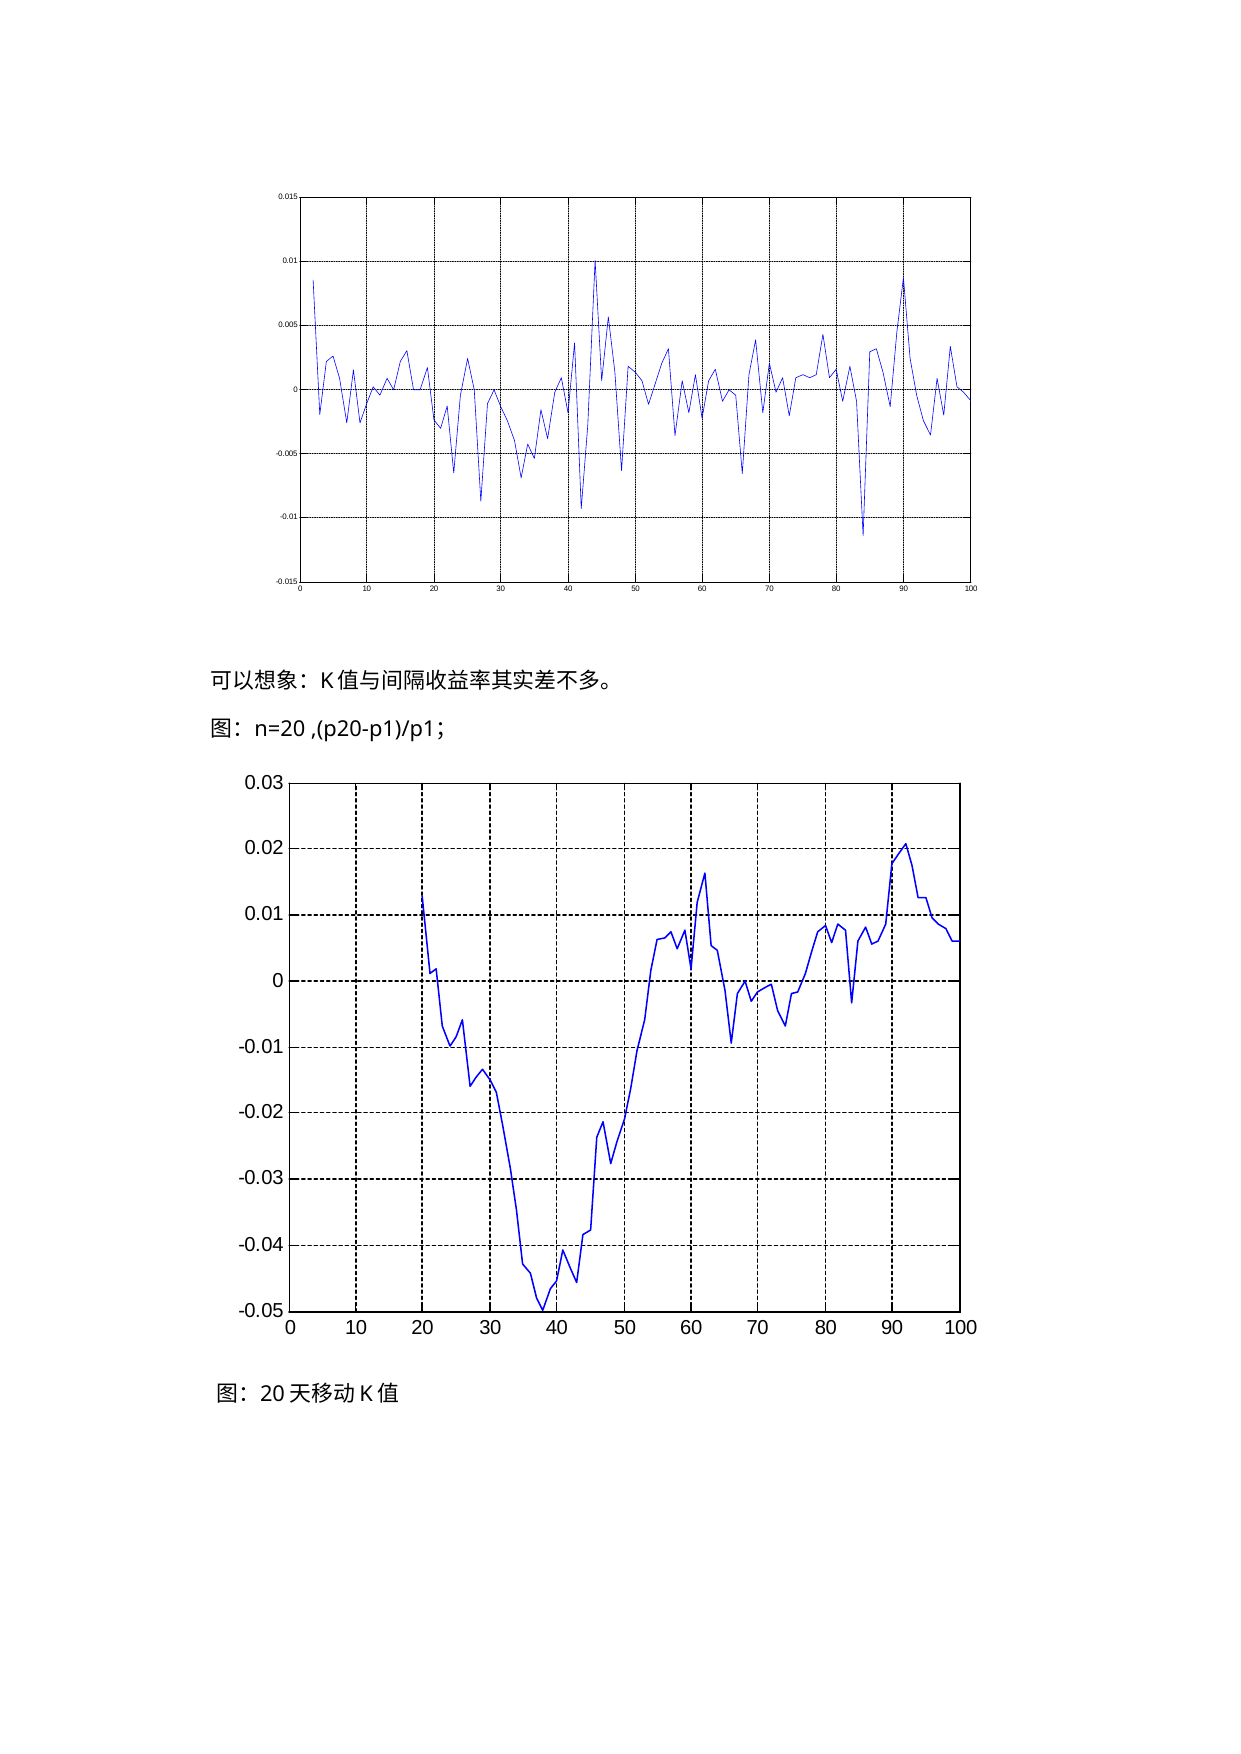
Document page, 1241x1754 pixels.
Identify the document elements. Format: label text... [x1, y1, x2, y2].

text 可以想象：K值与间隔收益率其实差不多。 [187, 663, 1053, 695]
text 图：n=20 ,(p20-p1)/p1； [187, 711, 1053, 744]
text 图：20天移动K值 [187, 1376, 1053, 1408]
